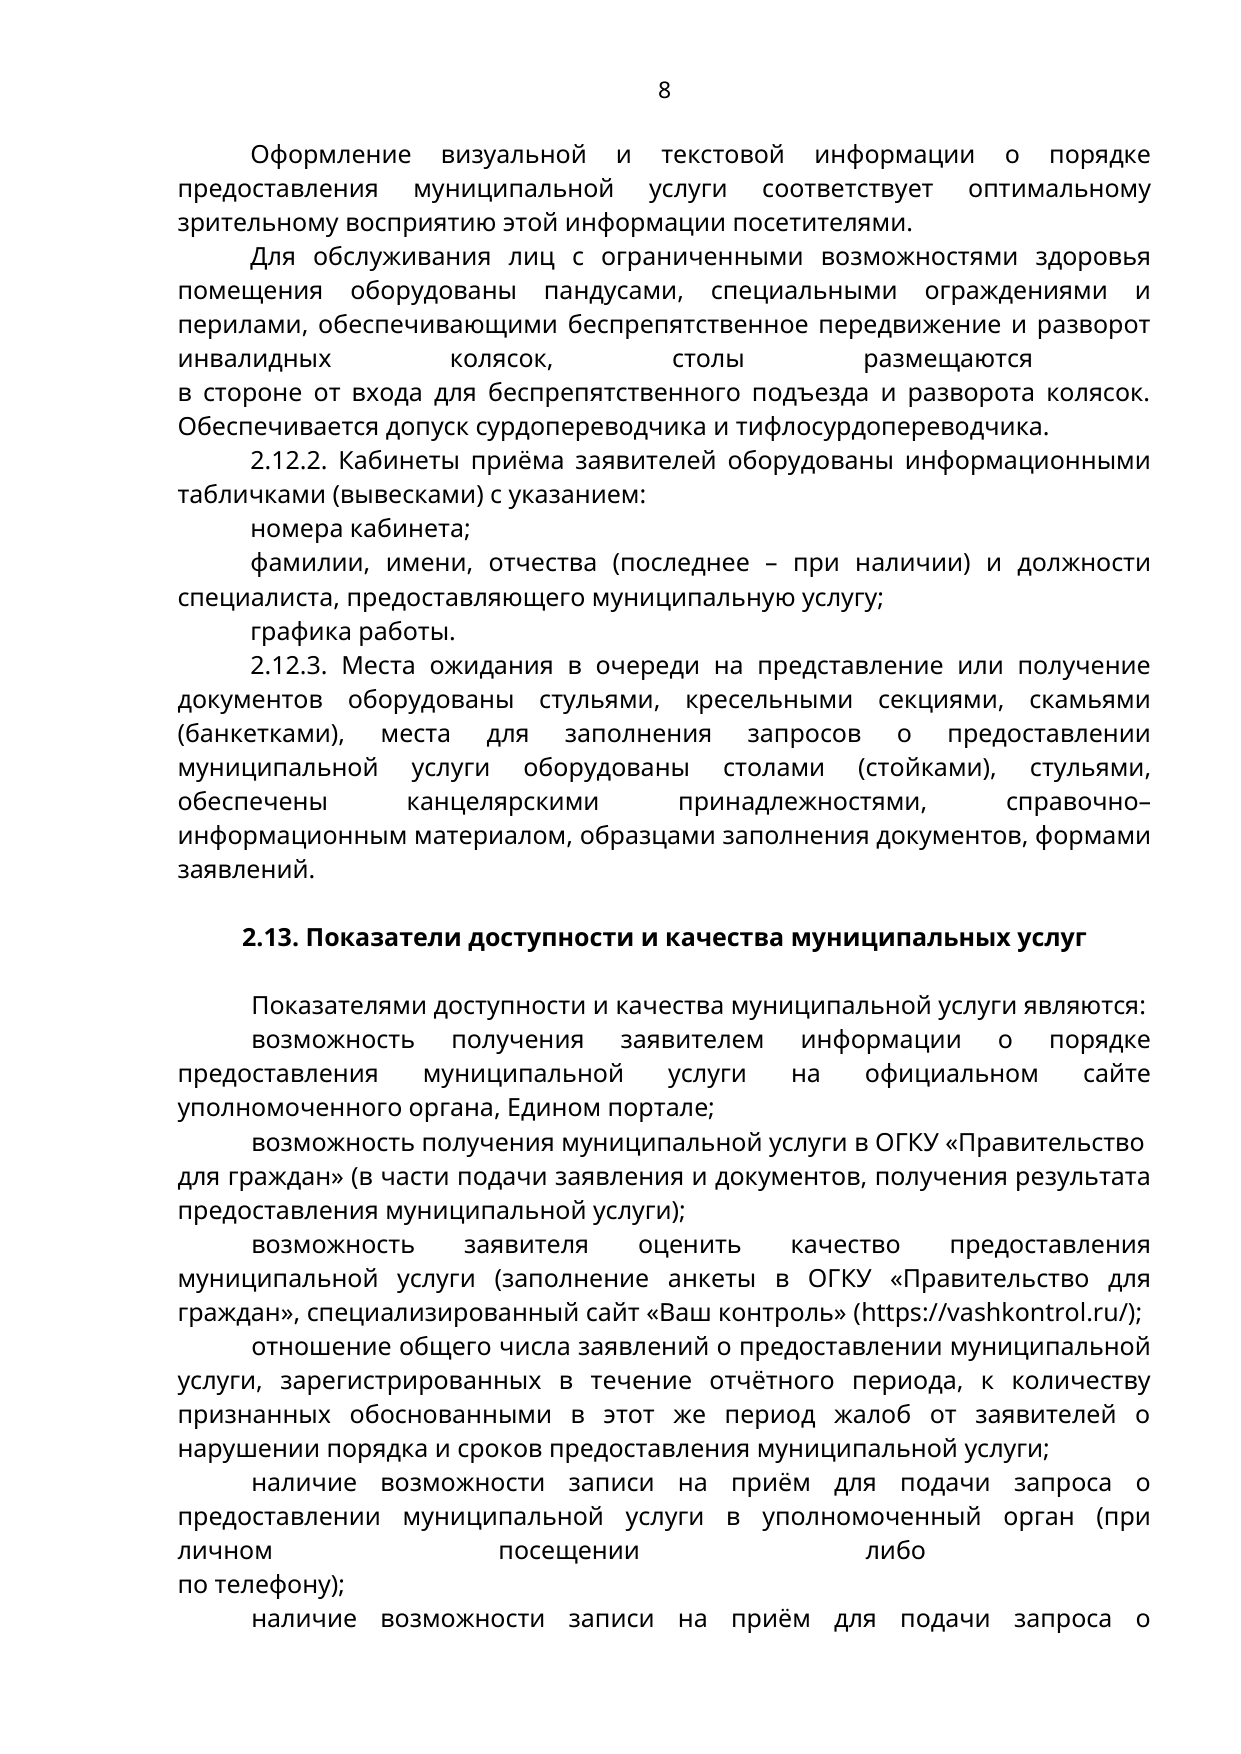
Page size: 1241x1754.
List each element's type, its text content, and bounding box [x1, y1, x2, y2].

text фамилии, имени, отчества (последнее – при наличии) и должности специалиста, предоставляющего муниципальную услугу; [177, 545, 1152, 613]
text графика работы. [177, 613, 1152, 647]
text Для обслуживания лиц с ограниченными возможностями здоровья помещения оборудованы пандусами, специальными ограждениями и перилами, обеспечивающими беспрепятственное передвижение и разворот инвалидных колясок, столы размещаются в стороне от входа для беспрепятственного подъезда и разворота колясок. Обеспечивается допуск сурдопереводчика и тифлосурдопереводчика. [177, 238, 1152, 443]
text отношение общего числа заявлений о предоставлении муниципальной услуги, зарегистрированных в течение отчётного периода, к количеству признанных обоснованными в этот же период жалоб от заявителей о нарушении порядка и сроков предоставления муниципальной услуги; [177, 1328, 1152, 1465]
text наличие возможности записи на приём для подачи запроса о предоставлении муниципальной услуги в уполномоченный орган (при личном посещении либо по телефону); [177, 1465, 1152, 1601]
text 2.13. Показатели доступности и качества муниципальных услуг [177, 920, 1152, 954]
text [177, 1601, 1152, 1635]
text 2.12.2. Кабинеты приёма заявителей оборудованы информационными табличками (вывесками) с указанием: [177, 443, 1152, 511]
text 2.12.3. Места ожидания в очереди на представление или получение документов оборудованы стульями, кресельными секциями, скамьями (банкетками), места для заполнения запросов о предоставлении муниципальной услуги оборудованы столами (стойками), стульями, обеспечены канцелярскими принадлежностями, справочно–информационным материалом, образцами заполнения документов, формами заявлений. [177, 647, 1152, 886]
text Оформление визуальной и текстовой информации о порядке предоставления муниципальной услуги соответствует оптимальному зрительному восприятию этой информации посетителями. [177, 136, 1152, 238]
text возможность заявителя оценить качество предоставления муниципальной услуги (заполнение анкеты в ОГКУ «Правительство для граждан», специализированный сайт «Ваш контроль» (https://vashkontrol.ru/); [177, 1226, 1152, 1328]
text номера кабинета; [177, 511, 1152, 545]
text возможность получения заявителем информации о порядке предоставления муниципальной услуги на официальном сайте уполномоченного органа, Едином портале; [177, 1022, 1152, 1124]
text Показателями доступности и качества муниципальной услуги являются: [177, 988, 1152, 1022]
text возможность получения муниципальной услуги в ОГКУ «Правительство для граждан» (в части подачи заявления и документов, получения результата предоставления муниципальной услуги); [177, 1124, 1152, 1226]
